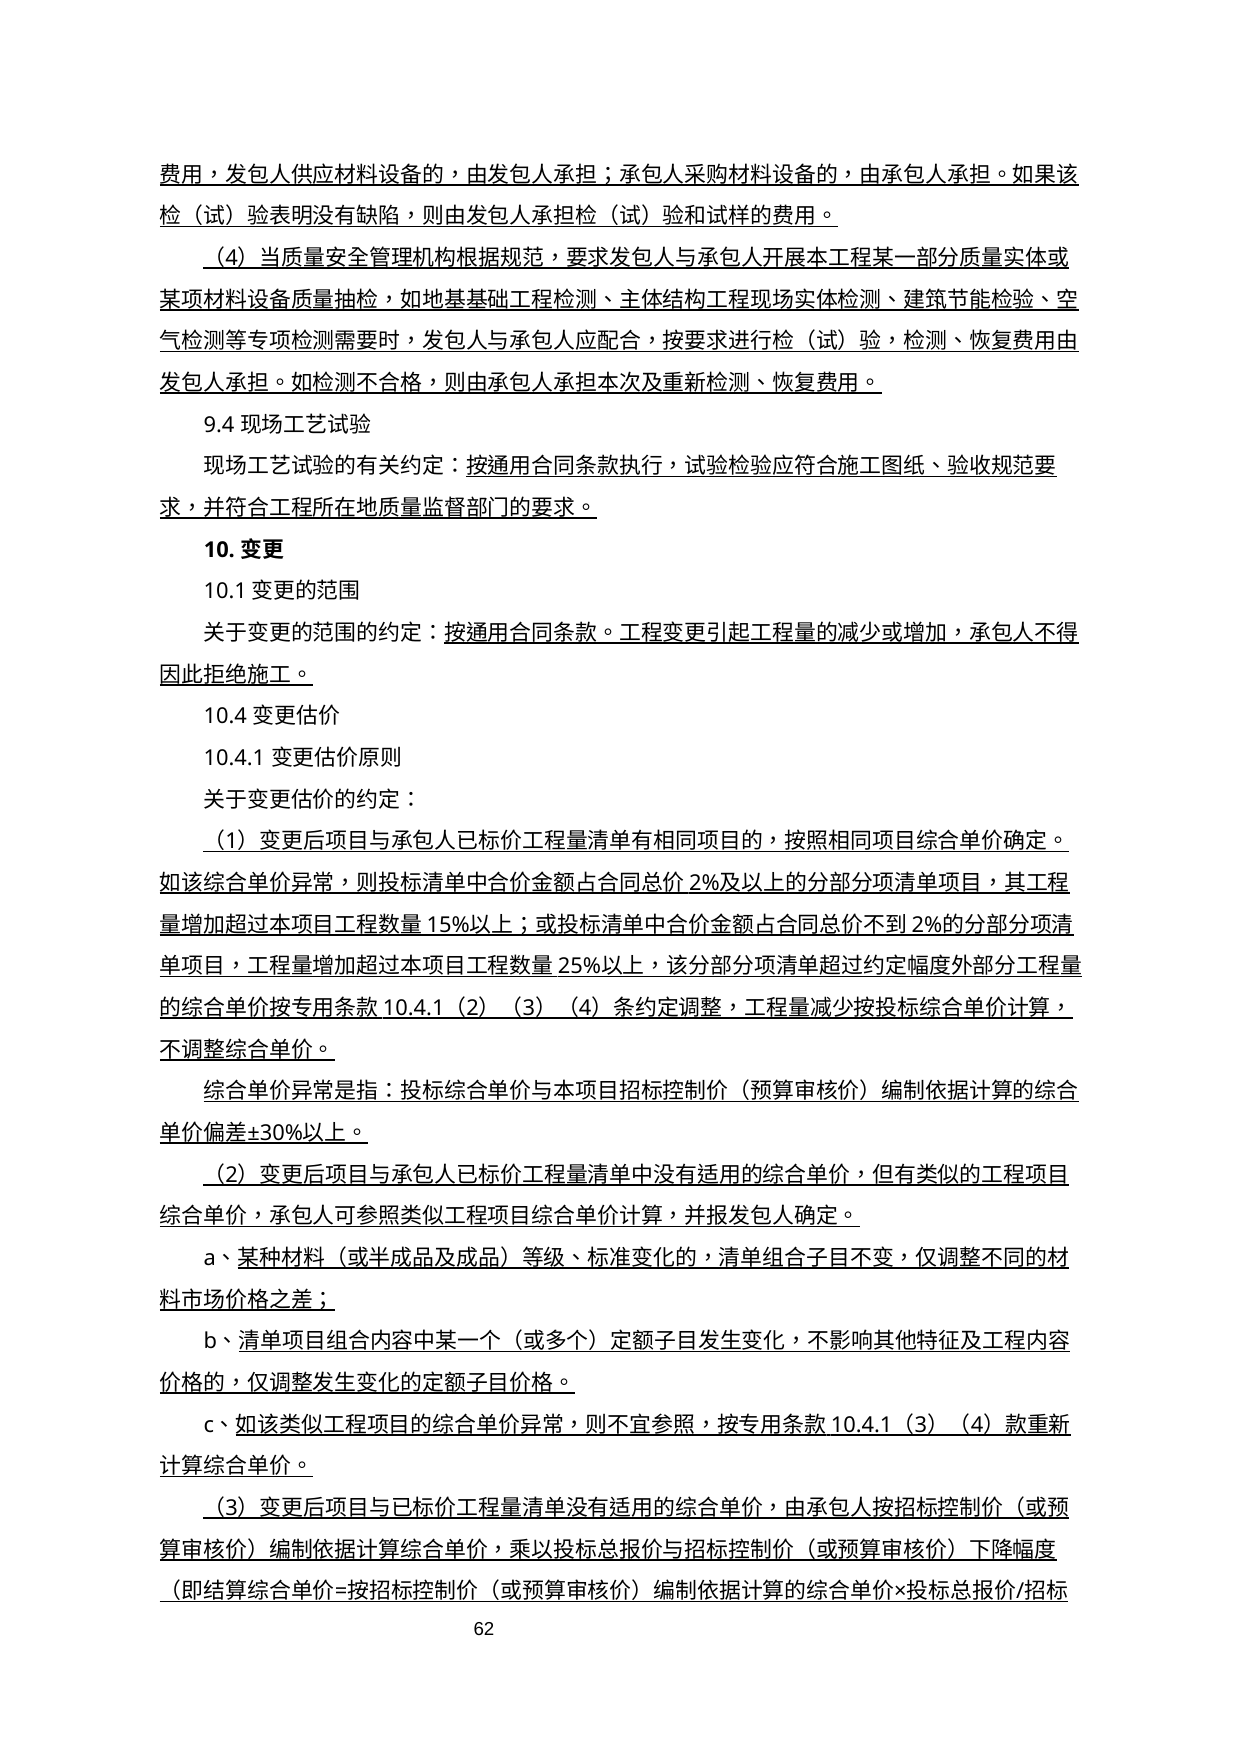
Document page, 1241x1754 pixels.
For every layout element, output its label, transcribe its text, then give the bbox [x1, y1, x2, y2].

text 10.4.1 变更估价原则 [159, 732, 1087, 774]
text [159, 1482, 1087, 1607]
text 10.4 变更估价 [159, 691, 1087, 732]
text （2）变更后项目与承包人已标价工程量清单中没有适用的综合单价，但有类似的工程项目综合单价，承包人可参照类似工程项目综合单价计算，并报发包人确定。 [159, 1149, 1087, 1232]
text 9.4 现场工艺试验 [159, 399, 1087, 441]
text 现场工艺试验的有关约定：按通用合同条款执行，试验检验应符合施工图纸、验收规范要求，并符合工程所在地质量监督部门的要求。 [159, 441, 1087, 524]
text a、某种材料（或半成品及成品）等级、标准变化的，清单组合子目不变，仅调整不同的材料市场价格之差； [159, 1232, 1087, 1316]
text （1）变更后项目与承包人已标价工程量清单有相同项目的，按照相同项目综合单价确定。如该综合单价异常，则投标清单中合价金额占合同总价2%及以上的分部分项清单项目，其工程量增加超过本项目工程数量15%以上；或投标清单中合价金额占合同总价不到2%的分部分项清单项目，工程量增加超过本项目工程数量25%以上，该分部分项清单超过约定幅度外部分工程量的综合单价按专用条款10.4.1（2）（3）（4）条约定调整，工程量减少按投标综合单价计算，不调整综合单价。 [159, 816, 1087, 1066]
text 关于变更的范围的约定：按通用合同条款。工程变更引起工程量的减少或增加，承包人不得因此拒绝施工。 [159, 607, 1087, 691]
text 综合单价异常是指：投标综合单价与本项目招标控制价（预算审核价）编制依据计算的综合单价偏差±30%以上。 [159, 1066, 1087, 1149]
text b、清单项目组合内容中某一个（或多个）定额子目发生变化，不影响其他特征及工程内容价格的，仅调整发生变化的定额子目价格。 [159, 1316, 1087, 1399]
text 10.1变更的范围 [159, 566, 1087, 607]
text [159, 149, 1087, 232]
text c、如该类似工程项目的综合单价异常，则不宜参照，按专用条款10.4.1（3）（4）款重新计算综合单价。 [159, 1399, 1087, 1482]
subtitle 10. 变更 [159, 524, 1087, 566]
text （4）当质量安全管理机构根据规范，要求发包人与承包人开展本工程某一部分质量实体或某项材料设备质量抽检，如地基基础工程检测、主体结构工程现场实体检测、建筑节能检验、空气检测等专项检测需要时，发包人与承包人应配合，按要求进行检（试）验，检测、恢复费用由发包人承担。如检测不合格，则由承包人承担本次及重新检测、恢复费用。 [159, 232, 1087, 399]
text 关于变更估价的约定： [159, 774, 1087, 816]
